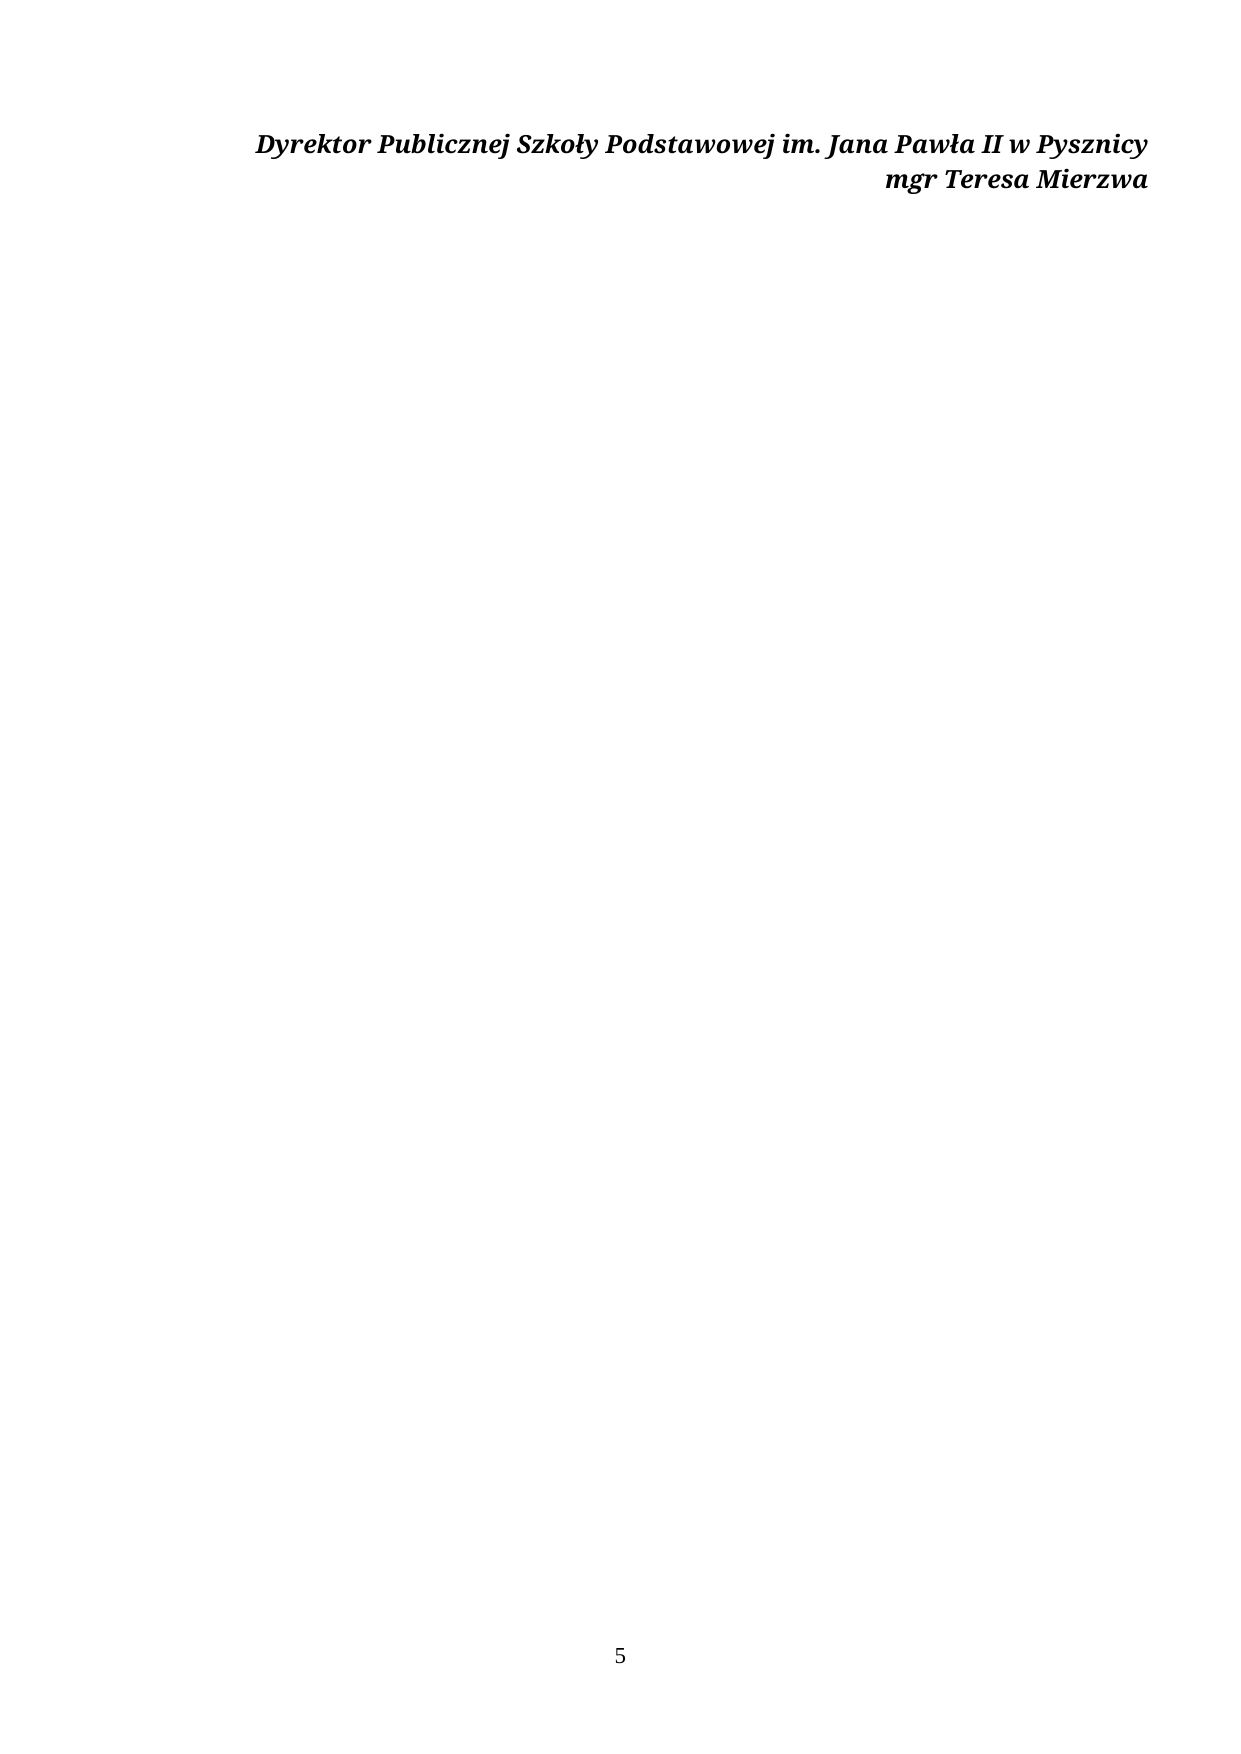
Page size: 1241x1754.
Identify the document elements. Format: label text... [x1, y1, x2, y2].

text mgr Teresa Mierzwa [89, 161, 1152, 195]
text Dyrektor Publicznej Szkoły Podstawowej im. Jana Pawła II w Pysznicy [89, 127, 1152, 161]
